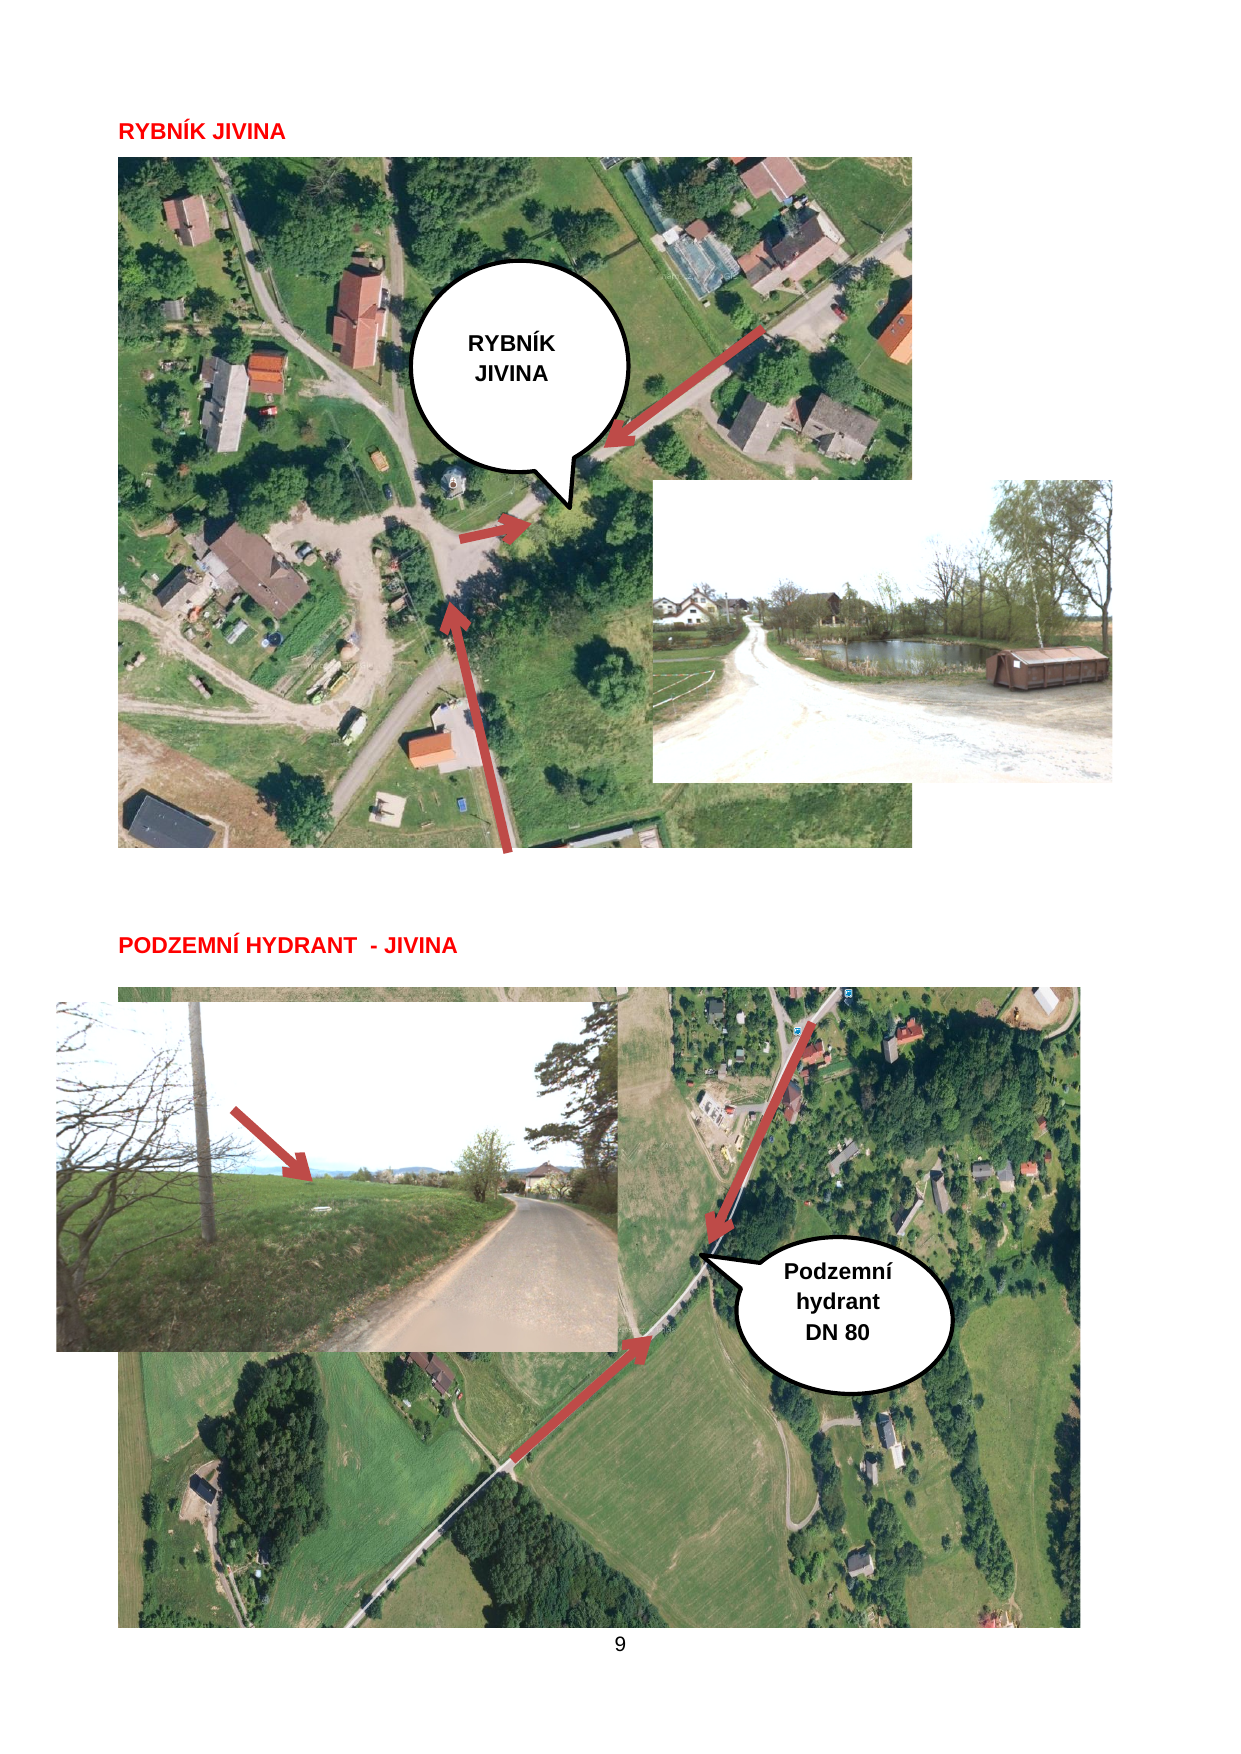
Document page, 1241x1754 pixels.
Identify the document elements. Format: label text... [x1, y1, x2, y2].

picture [56, 987, 1081, 1628]
text rybník jivina [118, 118, 1122, 144]
picture [118, 157, 1113, 848]
text PODZEMNÍ HYDRANT - JIVINA [118, 932, 1122, 958]
